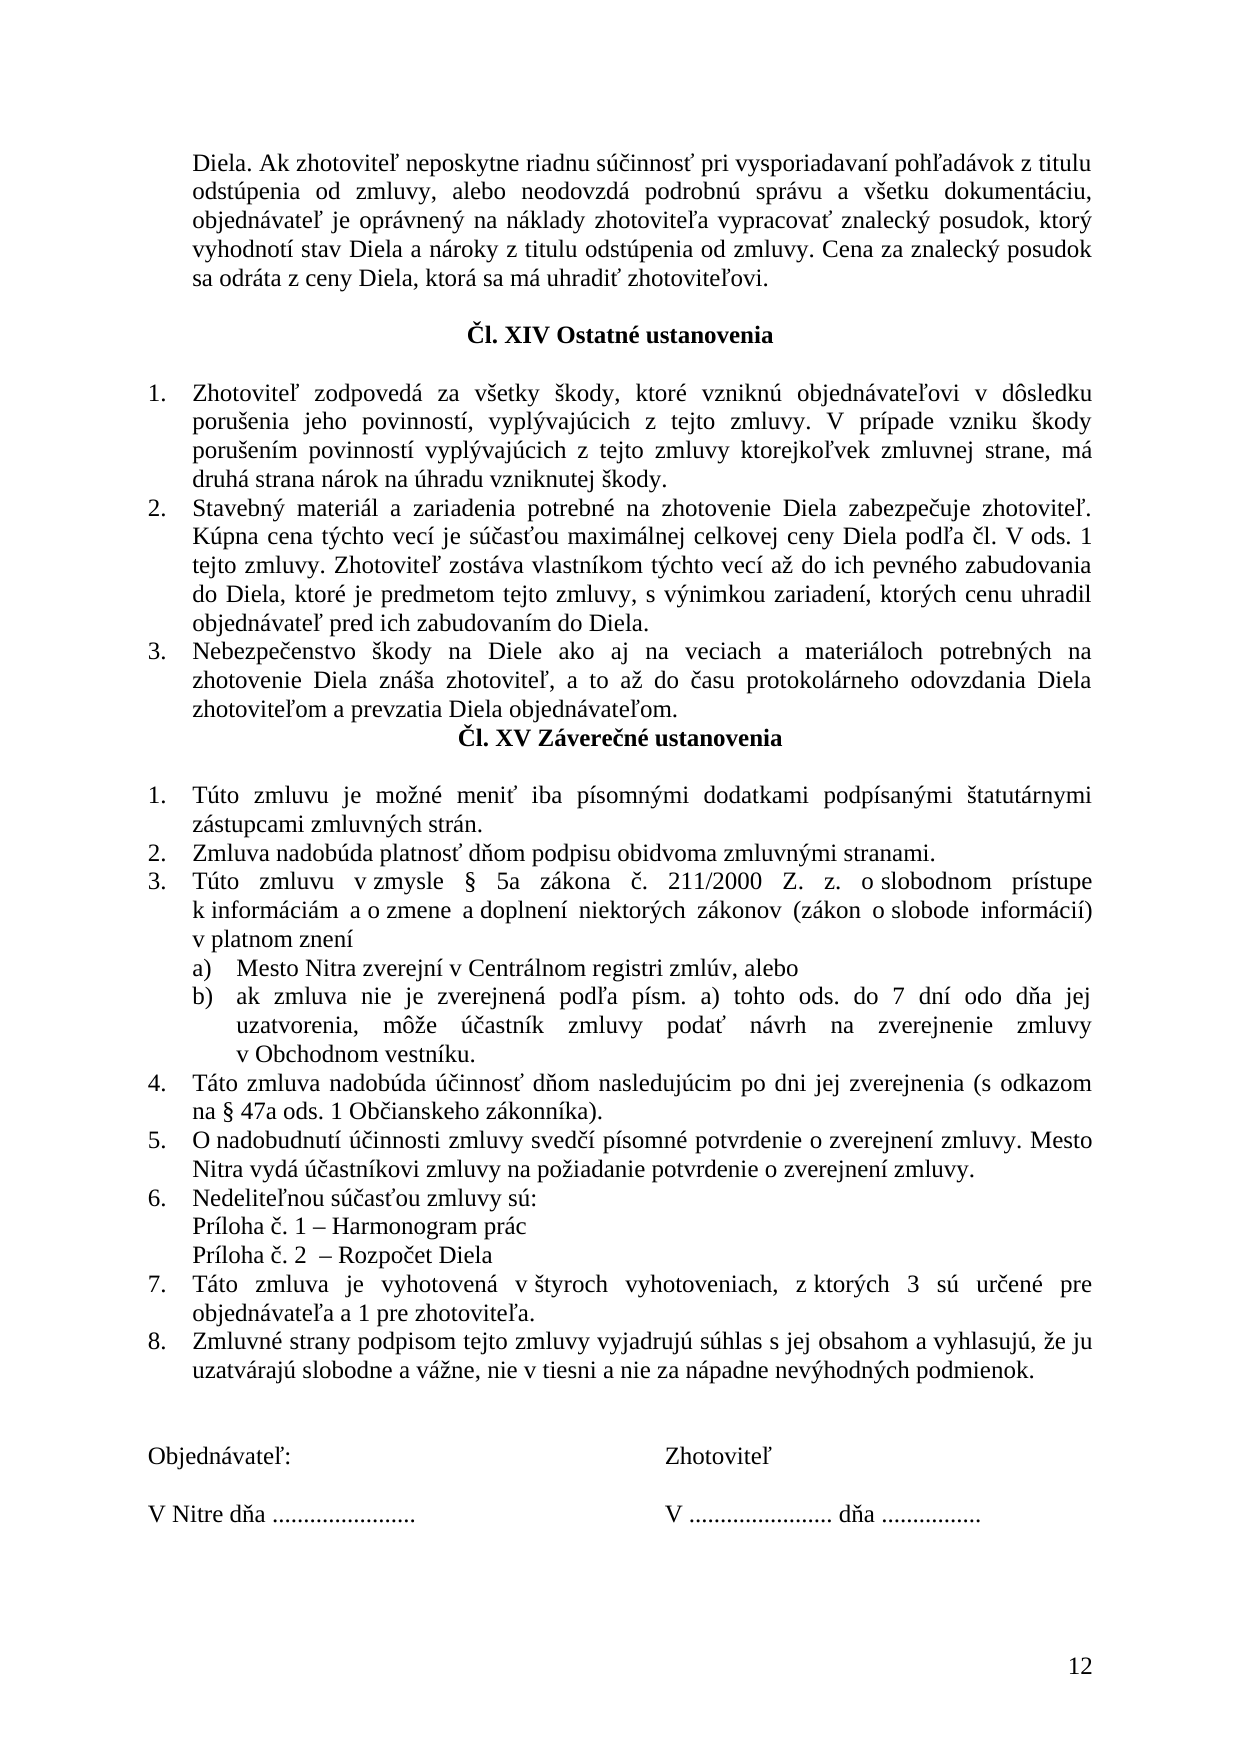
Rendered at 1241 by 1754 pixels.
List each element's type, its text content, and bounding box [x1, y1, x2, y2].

list Nedeliteľnou súčasťou zmluvy sú: [148, 1183, 1093, 1211]
text Čl. XV Záverečné ustanovenia [148, 723, 1093, 751]
text Objednávateľ: Zhotoviteľ [148, 1441, 1093, 1470]
list ak zmluva nie je zverejnená podľa písm. a) tohto ods. do 7 dní odo dňa jej uzatvorenia, môže účastník zmluvy podať návrh na zverejnenie zmluvy v Obchodnom vestníku. [192, 981, 1093, 1068]
list Nebezpečenstvo škody na Diele ako aj na veciach a materiáloch potrebných na zhotovenie Diela znáša zhotoviteľ, a to až do času protokolárneho odovzdania Diela zhotoviteľom a prevzatia Diela objednávateľom. [148, 636, 1093, 723]
list Túto zmluvu v zmysle § 5a zákona č. 211/2000 Z. z. o slobodnom prístupe k informáciám a o zmene a doplnení niektorých zákonov (zákon o slobode informácií) v platnom znení [148, 866, 1093, 953]
list Mesto Nitra zverejní v Centrálnom registri zmlúv, alebo [192, 953, 1093, 981]
text Príloha č. 2 – Rozpočet Diela [192, 1240, 1093, 1269]
text Čl. XIV Ostatné ustanovenia [148, 320, 1093, 349]
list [148, 148, 1093, 291]
list Zmluva nadobúda platnosť dňom podpisu obidvoma zmluvnými stranami. [148, 838, 1093, 866]
list Táto zmluva nadobúda účinnosť dňom nasledujúcim po dni jej zverejnenia (s odkazom na § 47a ods. 1 Občianskeho zákonníka). [148, 1068, 1093, 1125]
list Táto zmluva je vyhotovená v štyroch vyhotoveniach, z ktorých 3 sú určené pre objednávateľa a 1 pre zhotoviteľa. [148, 1269, 1093, 1326]
text V Nitre dňa ....................... V ....................... dňa ................ [148, 1499, 1093, 1528]
list Túto zmluvu je možné meniť iba písomnými dodatkami podpísanými štatutárnymi zástupcami zmluvných strán. [148, 780, 1093, 838]
list O nadobudnutí účinnosti zmluvy svedčí písomné potvrdenie o zverejnení zmluvy. Mesto Nitra vydá účastníkovi zmluvy na požiadanie potvrdenie o zverejnení zmluvy. [148, 1125, 1093, 1183]
list Zhotoviteľ zodpovedá za všetky škody, ktoré vzniknú objednávateľovi v dôsledku porušenia jeho povinností, vyplývajúcich z tejto zmluvy. V prípade vzniku škody porušením povinností vyplývajúcich z tejto zmluvy ktorejkoľvek zmluvnej strane, má druhá strana nárok na úhradu vzniknutej škody. [148, 378, 1093, 493]
list Zmluvné strany podpisom tejto zmluvy vyjadrujú súhlas s jej obsahom a vyhlasujú, že ju uzatvárajú slobodne a vážne, nie v tiesni a nie za nápadne nevýhodných podmienok. [148, 1326, 1093, 1384]
text Príloha č. 1 – Harmonogram prác [192, 1211, 1093, 1240]
list Stavebný materiál a zariadenia potrebné na zhotovenie Diela zabezpečuje zhotoviteľ. Kúpna cena týchto vecí je súčasťou maximálnej celkovej ceny Diela podľa čl. V ods. 1 tejto zmluvy. Zhotoviteľ zostáva vlastníkom týchto vecí až do ich pevného zabudovania do Diela, ktoré je predmetom tejto zmluvy, s výnimkou zariadení, ktorých cenu uhradil objednávateľ pred ich zabudovaním do Diela. [148, 493, 1093, 636]
